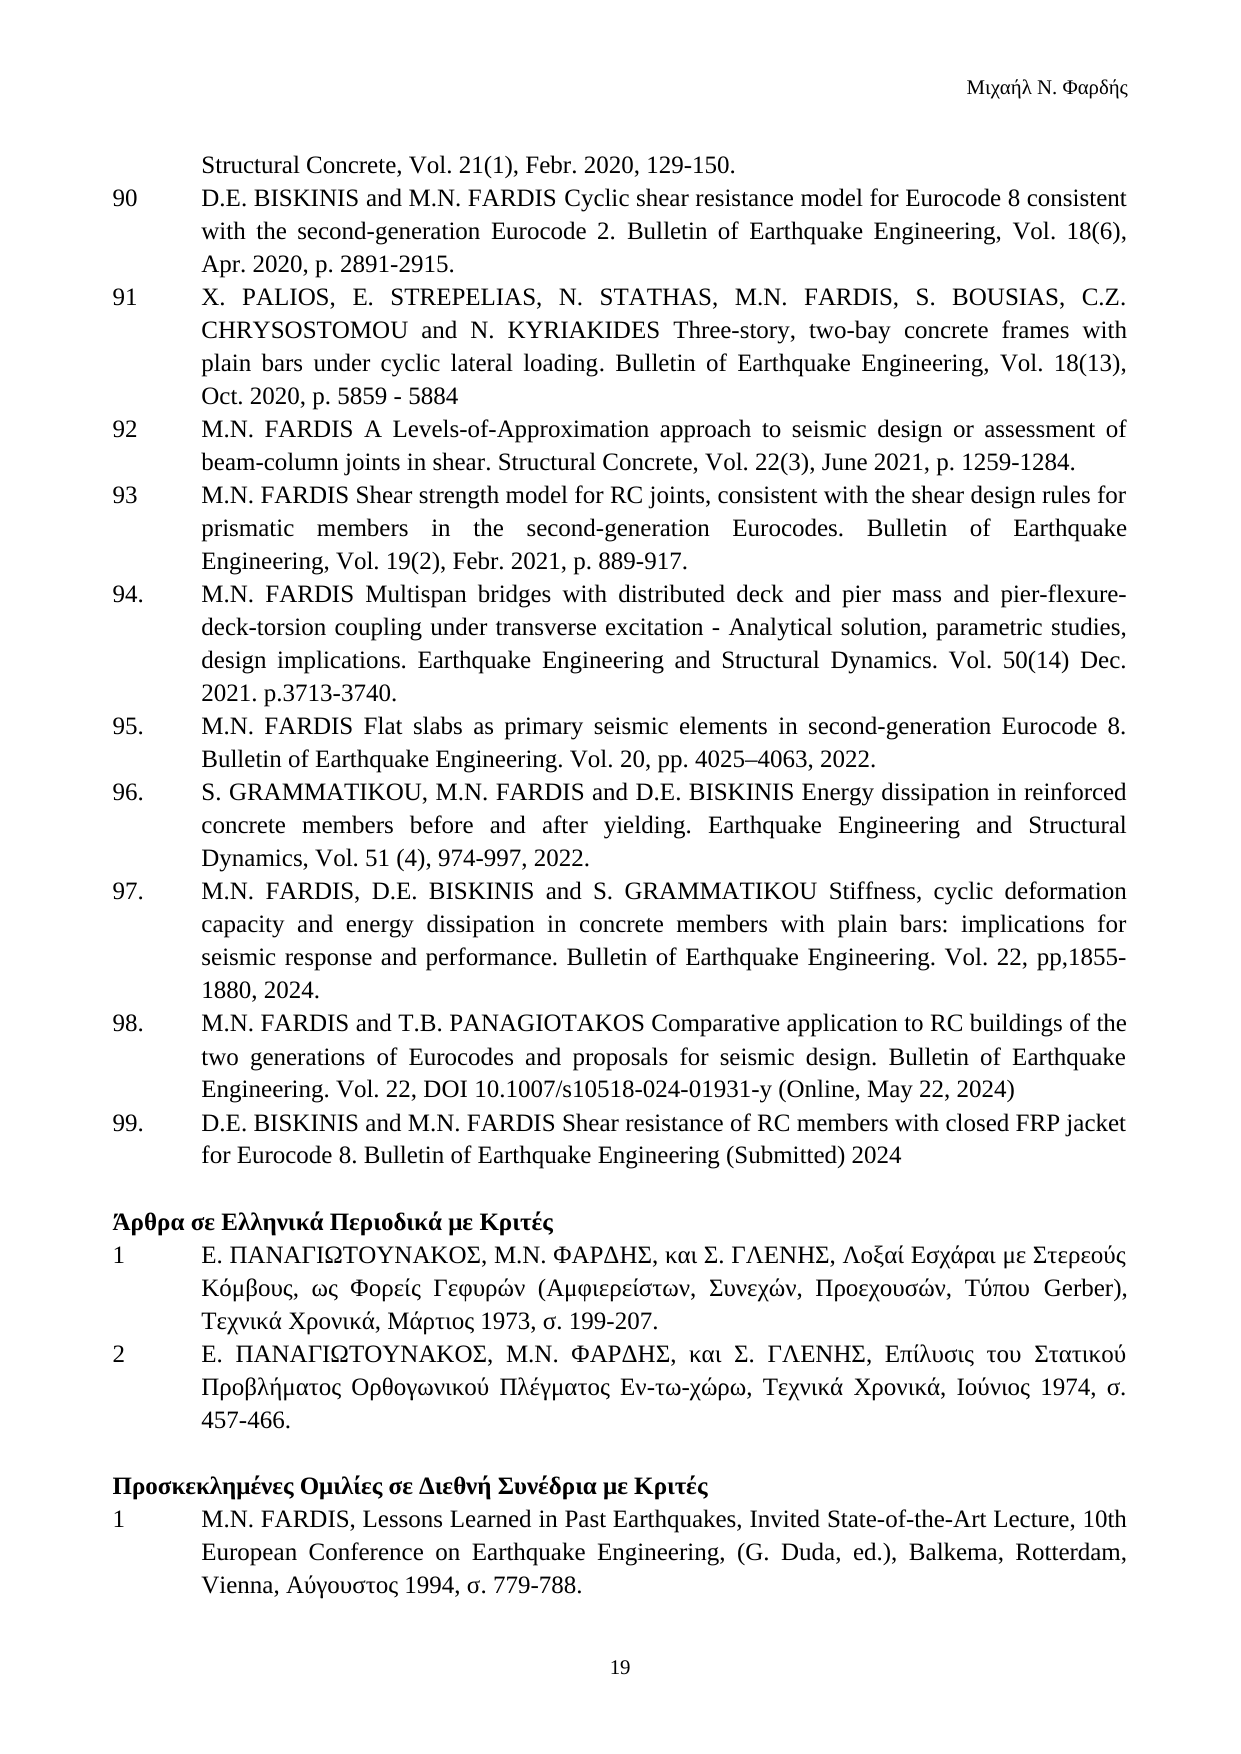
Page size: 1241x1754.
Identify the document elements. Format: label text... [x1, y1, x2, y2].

text 2 Ε. ΠΑΝΑΓΙΩΤΟΥΝΑΚΟΣ, Μ.Ν. ΦΑΡΔΗΣ, και Σ. ΓΛΕΝΗΣ, Επίλυσις του Στατικού Προβλήματος Ορθογωνικού Πλέγματος Εν-τω-χώρω, Τεχνικά Χρονικά, Ιούνιος 1974, σ. 457-466. [112, 1339, 1128, 1433]
text 97. M.N. FARDIS, D.E. BISKINIS and S. GRAMMATIKOU Stiffness, cyclic deformation capacity and energy dissipation in concrete members with plain bars: implications for seismic response and performance. Bulletin of Earthquake Engineering. Vol. 22, pp,1855-1880, 2024. [112, 876, 1128, 1004]
text 98. M.N. FARDIS and T.B. PANAGIOTAKOS Comparative application to RC buildings of the two generations of Eurocodes and proposals for seismic design. Bulletin of Earthquake Engineering. Vol. 22, DOI 10.1007/s10518-024-01931-y (Online, May 22, 2024) [112, 1008, 1128, 1103]
text 96. S. GRAMMATIKOU, M.N. FARDIS and D.E. BISKINIS Energy dissipation in reinforced concrete members before and after yielding. Earthquake Engineering and Structural Dynamics, Vol. 51 (4), 974-997, 2022. [112, 777, 1128, 872]
text Άρθρα σε Ελληνικά Περιοδικά με Κριτές [112, 1207, 1128, 1235]
text 1 Ε. ΠΑΝΑΓΙΩΤΟΥΝΑΚΟΣ, Μ.Ν. ΦΑΡΔΗΣ, και Σ. ΓΛΕΝΗΣ, Λοξαί Εσχάραι με Στερεούς Κόμβους, ως Φορείς Γεφυρών (Αμφιερείστων, Συνεχών, Προεχουσών, Τύπου Gerber), Τεχνικά Χρονικά, Μάρτιος 1973, σ. 199-207. [112, 1240, 1128, 1334]
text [112, 150, 1128, 179]
text 91 X. PALIOS, E. STREPELIAS, N. STATHAS, M.N. FARDIS, S. BOUSIAS, C.Z. CHRYSOSTOMOU and N. KYRIAKIDES Three-story, two-bay concrete frames with plain bars under cyclic lateral loading. Bulletin of Earthquake Engineering, Vol. 18(13), Oct. 2020, p. 5859 - 5884 [112, 282, 1128, 410]
text 93 M.N. FARDIS Shear strength model for RC joints, consistent with the shear design rules for prismatic members in the second-generation Eurocodes. Bulletin of Earthquake Engineering, Vol. 19(2), Febr. 2021, p. 889-917. [112, 480, 1128, 575]
text 95. M.N. FARDIS Flat slabs as primary seismic elements in second-generation Eurocode 8. Bulletin of Earthquake Engineering. Vol. 20, pp. 4025–4063, 2022. [112, 711, 1128, 773]
text 92 M.N. FARDIS A Levels-of-Approximation approach to seismic design or assessment of beam-column joints in shear. Structural Concrete, Vol. 22(3), June 2021, p. 1259-1284. [112, 414, 1128, 476]
text 1 M.N. FARDIS, Lessons Learned in Past Earthquakes, Invited State-of-the-Art Lecture, 10th European Conference on Earthquake Engineering, (G. Duda, ed.), Balkema, Rotterdam, Vienna, Αύγουστος 1994, σ. 779-788. [112, 1504, 1128, 1599]
text 99. D.E. BISKINIS and M.N. FARDIS Shear resistance of RC members with closed FRP jacket for Eurocode 8. Bulletin of Earthquake Engineering (Submitted) 2024 [112, 1108, 1128, 1169]
text Προσκεκλημένες Ομιλίες σε Διεθνή Συνέδρια με Κριτές [112, 1471, 1128, 1499]
text 90 D.E. BISKINIS and M.N. FARDIS Cyclic shear resistance model for Eurocode 8 consistent with the second-generation Eurocode 2. Bulletin of Earthquake Engineering, Vol. 18(6), Apr. 2020, p. 2891-2915. [112, 183, 1128, 278]
text 94. M.N. FARDIS Multispan bridges with distributed deck and pier mass and pier-flexure-deck-torsion coupling under transverse excitation - Analytical solution, parametric studies, design implications. Earthquake Engineering and Structural Dynamics. Vol. 50(14) Dec. 2021. p.3713-3740. [112, 579, 1128, 707]
